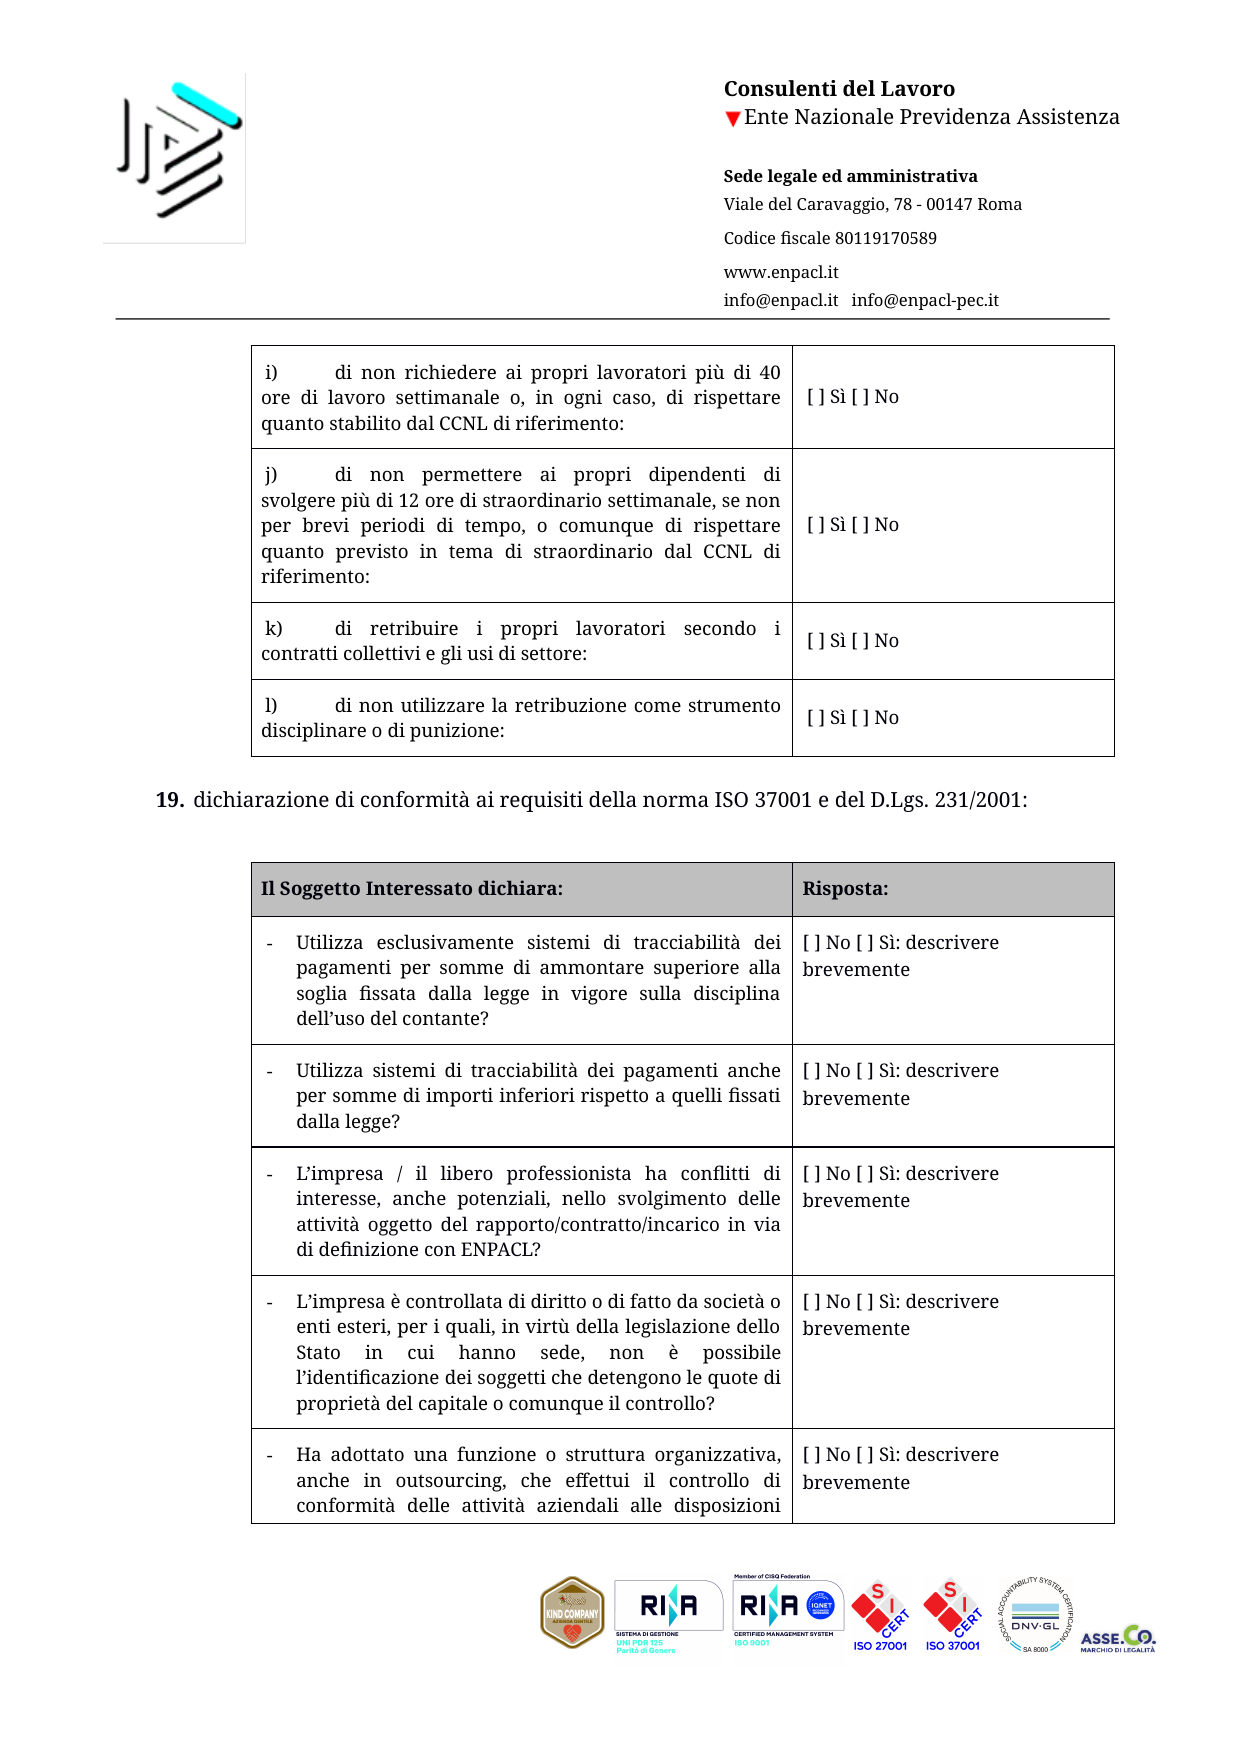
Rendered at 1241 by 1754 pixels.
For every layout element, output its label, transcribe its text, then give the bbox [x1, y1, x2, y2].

picture [88, 284, 1143, 361]
table_cell [ ] No [ ] Sì: descrivere brevemente [793, 917, 1114, 1044]
table_cell [ ] No [ ] Sì: descrivere brevemente [793, 1045, 1114, 1146]
table_cell L’impresa è controllata di diritto o di fatto da società o enti esteri, per i quali, in virtù della legislazione dello Stato in cui hanno sede, non è possibile l’identificazione dei soggetti che detengono le quote di proprietà del capitale o comunque il controllo? [252, 1276, 792, 1428]
table_cell di non utilizzare la retribuzione come strumento disciplinare o di punizione: [252, 680, 792, 756]
table_cell di retribuire i propri lavoratori secondo i contratti collettivi e gli usi di settore: [252, 603, 792, 679]
table_cell [ ] Sì [ ] No [793, 603, 1114, 679]
table_cell di non permettere ai propri dipendenti di svolgere più di 12 ore di straordinario settimanale, se non per brevi periodi di tempo, o comunque di rispettare quanto previsto in tema di straordinario dal CCNL di riferimento: [252, 449, 792, 602]
table_cell di non richiedere ai propri lavoratori più di 40 ore di lavoro settimanale o, in ogni caso, di rispettare quanto stabilito dal CCNL di riferimento: [252, 346, 792, 448]
table_header Il Soggetto Interessato dichiara: [252, 863, 792, 916]
table_cell [ ] No [ ] Sì: descrivere brevemente [793, 1276, 1114, 1428]
picture [998, 1577, 1073, 1652]
picture [731, 1573, 846, 1667]
picture [540, 1576, 605, 1649]
list dichiarazione di conformità ai requisiti della norma ISO 37001 e del D.Lgs. 231/2001: [156, 785, 1122, 814]
table_cell L’impresa / il libero professionista ha conflitti di interesse, anche potenziali, nello svolgimento delle attività oggetto del rapporto/contratto/incarico in via di definizione con ENPACL? [252, 1148, 792, 1274]
table_cell [ ] No [ ] Sì: descrivere brevemente [793, 1429, 1114, 1523]
table_cell [ ] Sì [ ] No [793, 449, 1114, 602]
table_cell [ ] No [ ] Sì: descrivere brevemente [793, 1148, 1114, 1274]
picture [850, 1577, 911, 1652]
picture [613, 1573, 725, 1667]
picture [103, 73, 249, 245]
table_cell Utilizza esclusivamente sistemi di tracciabilità dei pagamenti per somme di ammontare superiore alla soglia fissata dalla legge in vigore sulla disciplina dell’uso del contante? [252, 917, 792, 1044]
table_cell [ ] Sì [ ] No [793, 346, 1114, 448]
picture [1076, 1623, 1159, 1656]
table_cell Utilizza sistemi di tracciabilità dei pagamenti anche per somme di importi inferiori rispetto a quelli fissati dalla legge? [252, 1045, 792, 1146]
table_header Risposta: [793, 863, 1114, 916]
table_cell [ ] Sì [ ] No [793, 680, 1114, 756]
picture [922, 1575, 984, 1652]
